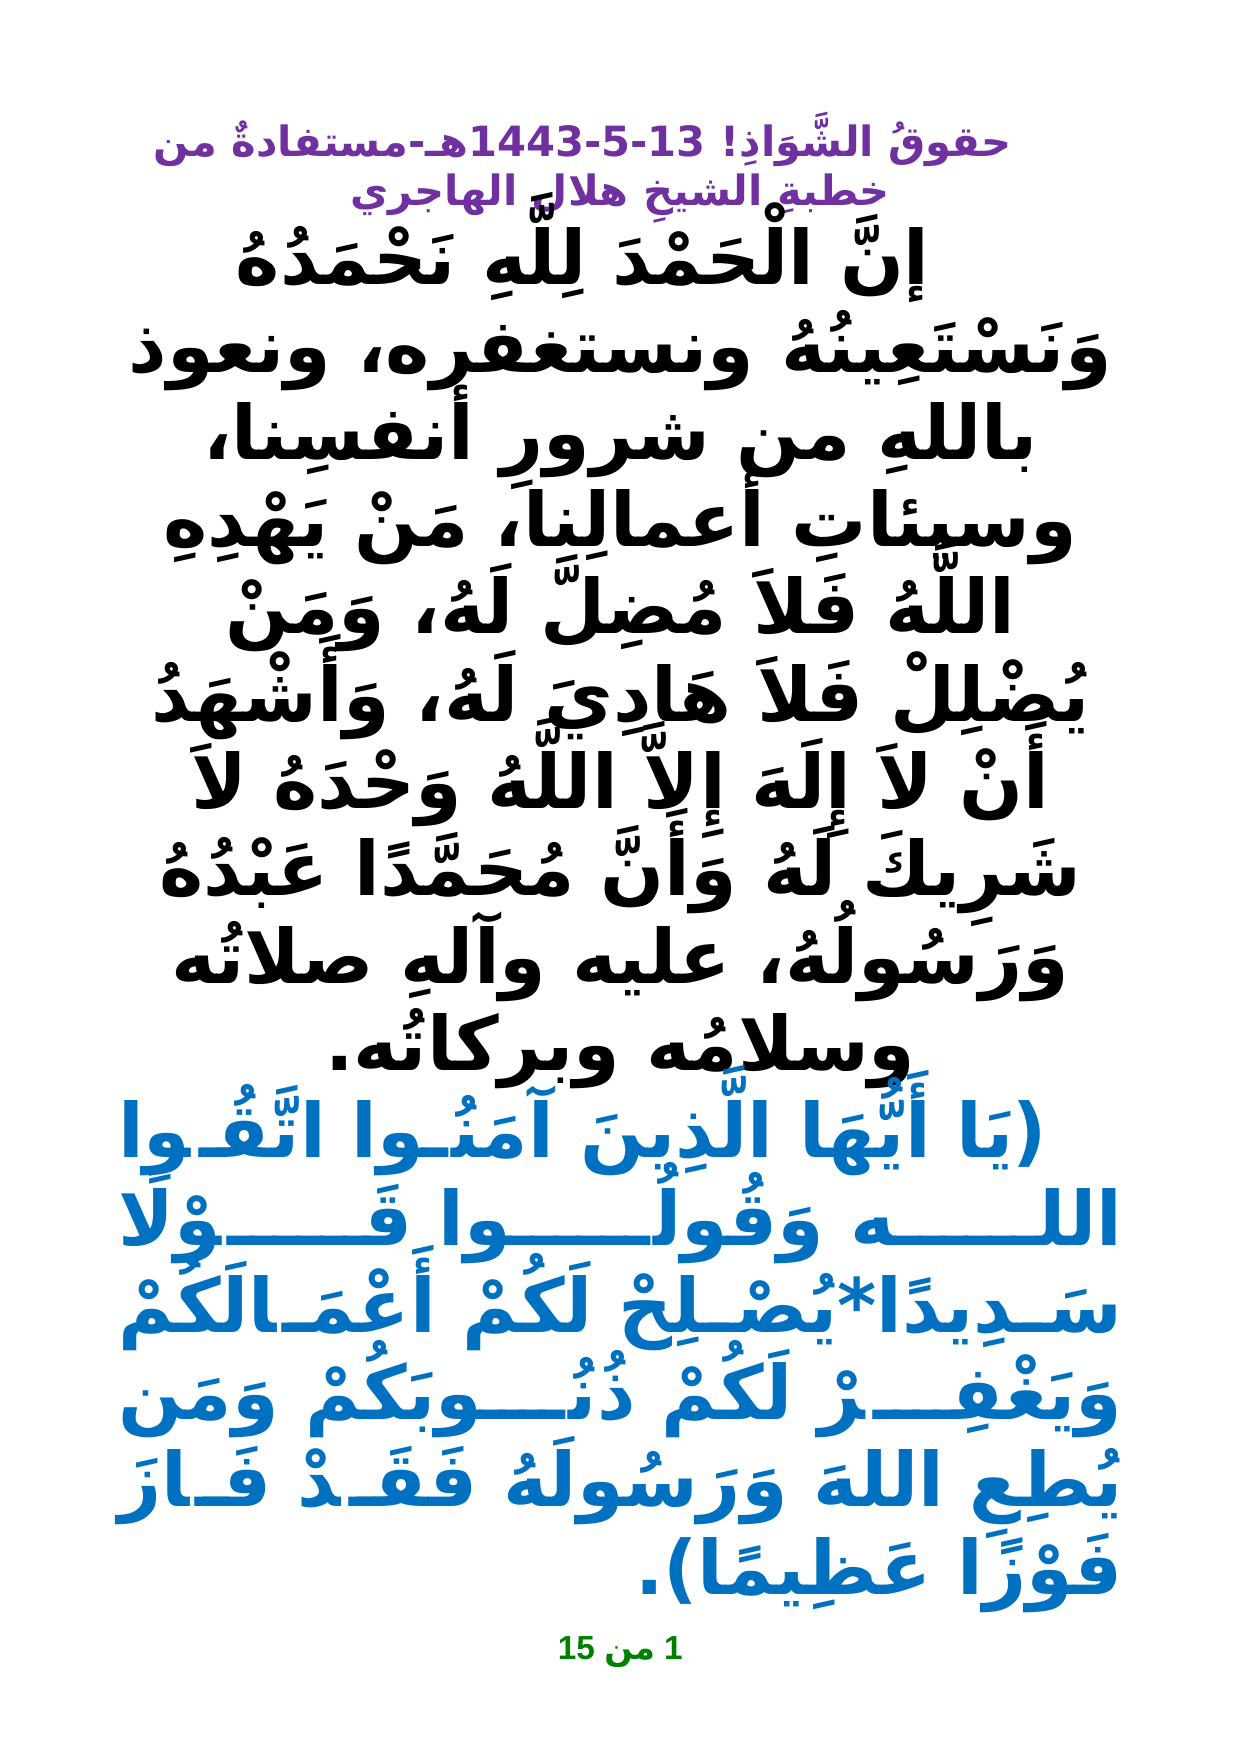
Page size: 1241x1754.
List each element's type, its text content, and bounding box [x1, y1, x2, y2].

text (يَا أَيُّهَا الَّذِينَ آمَنُوا اتَّقُوا الله وَقُولُوا قَوْلًا سَدِيدًا*يُصْلِحْ لَكُمْ أَعْمَالَكُمْ وَيَغْفِرْ لَكُمْ ذُنُوبَكُمْ وَمَن يُطِعِ اللهَ وَرَسُولَهُ فَقَدْ فَازَ فَوْزًا عَظِيمًا). [118, 1088, 1122, 1612]
text حقوقُ الشَّوَاذِ! 13-5-1443هـ-مستفادةٌ من خطبةِ الشيخِ هلال الهاجري [118, 118, 1122, 215]
text إنَّ الْحَمْدَ لِلَّهِ نَحْمَدُهُ وَنَسْتَعِينُهُ ونستغفره، ونعوذ باللهِ من شرورِ أنفسِنا، وسيئاتِ أعمالِنا، مَنْ يَهْدِهِ اللَّهُ فَلاَ مُضِلَّ لَهُ، وَمَنْ يُضْلِلْ فَلاَ هَادِيَ لَهُ، وَأَشْهَدُ أَنْ لاَ إِلَهَ إِلاَّ اللَّهُ وَحْدَهُ لاَ شَرِيكَ لَهُ وَأَنَّ مُحَمَّدًا عَبْدُهُ وَرَسُولُهُ، عليه وآلهِ صلاتُه وسلامُه وبركاتُه. [118, 215, 1122, 1088]
